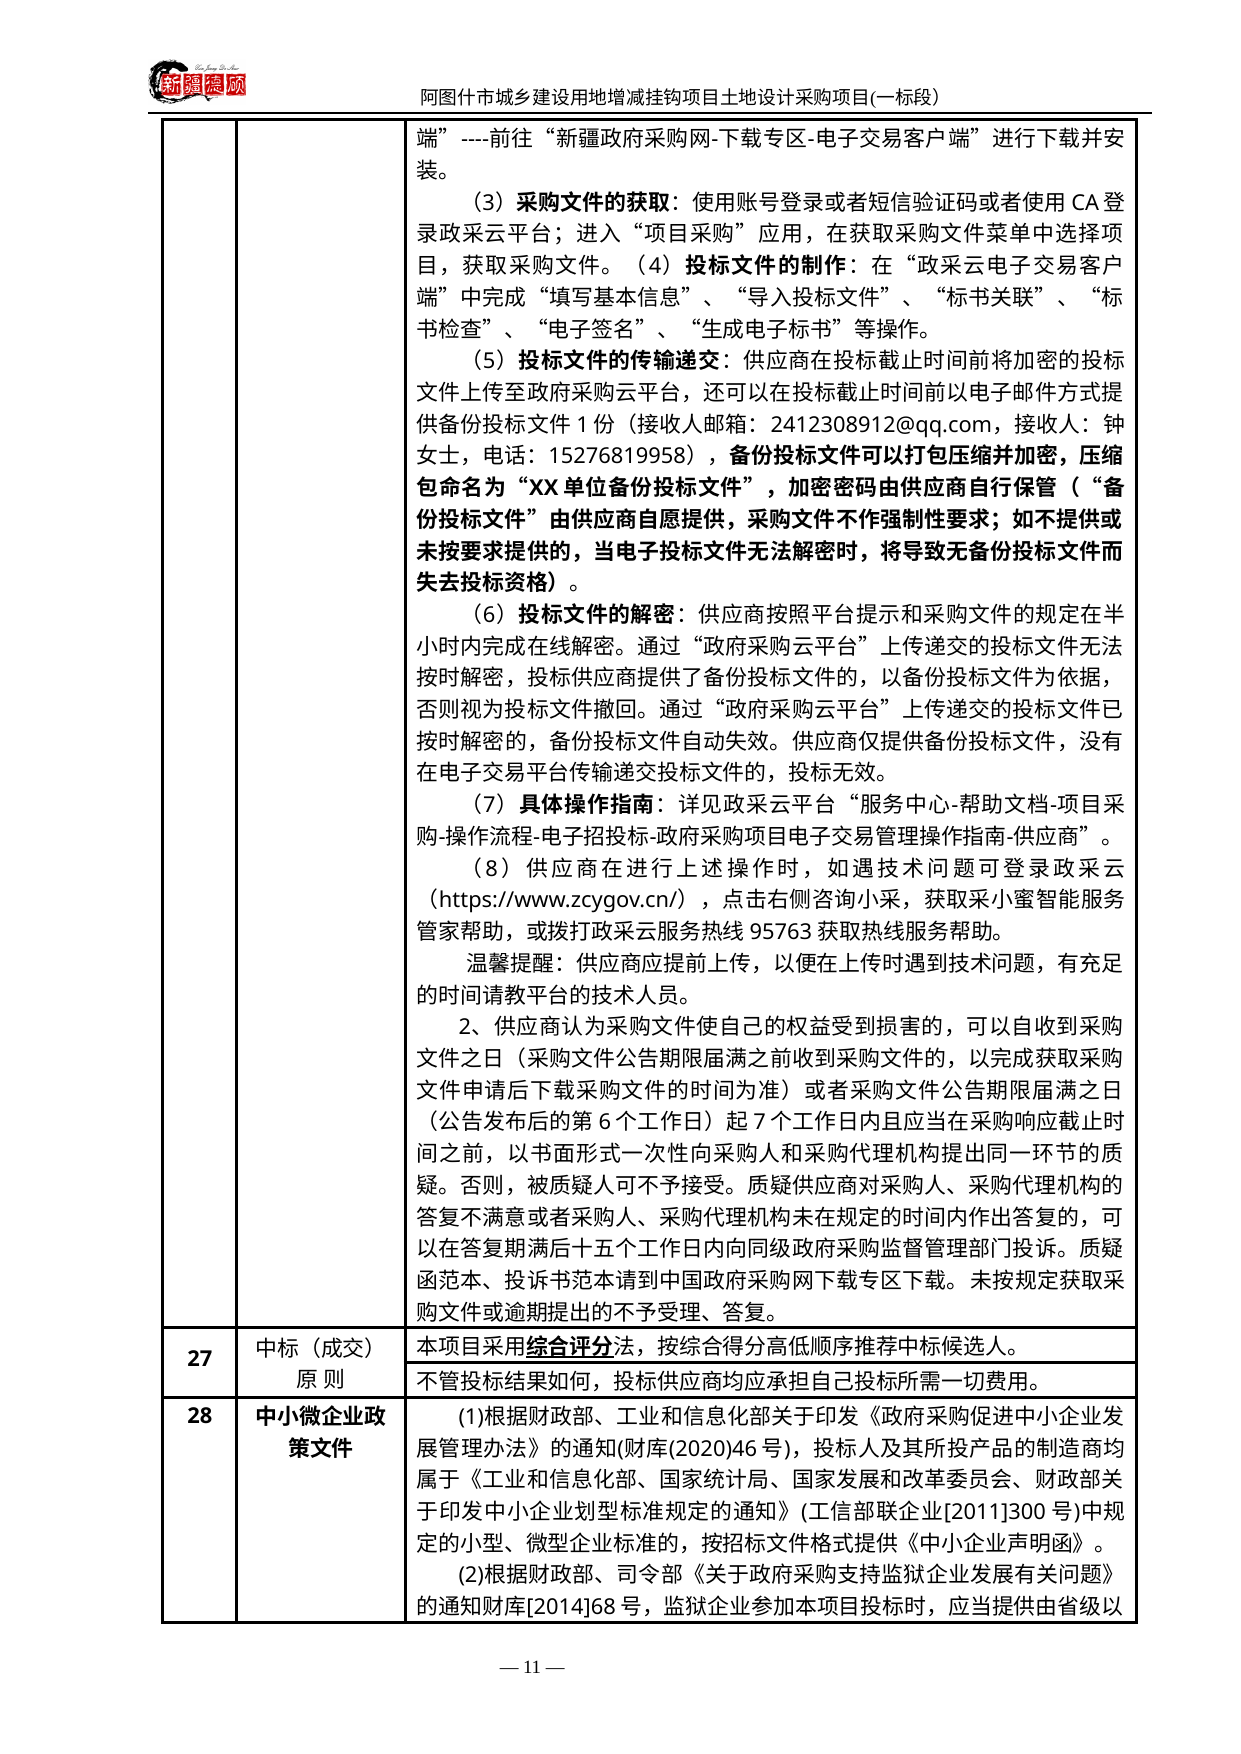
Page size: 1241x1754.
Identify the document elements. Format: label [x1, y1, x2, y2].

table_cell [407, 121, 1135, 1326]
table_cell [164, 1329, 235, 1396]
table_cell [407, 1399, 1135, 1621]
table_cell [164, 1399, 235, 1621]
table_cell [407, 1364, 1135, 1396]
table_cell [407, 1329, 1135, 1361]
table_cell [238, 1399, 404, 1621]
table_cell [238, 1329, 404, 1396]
picture [147, 59, 247, 105]
